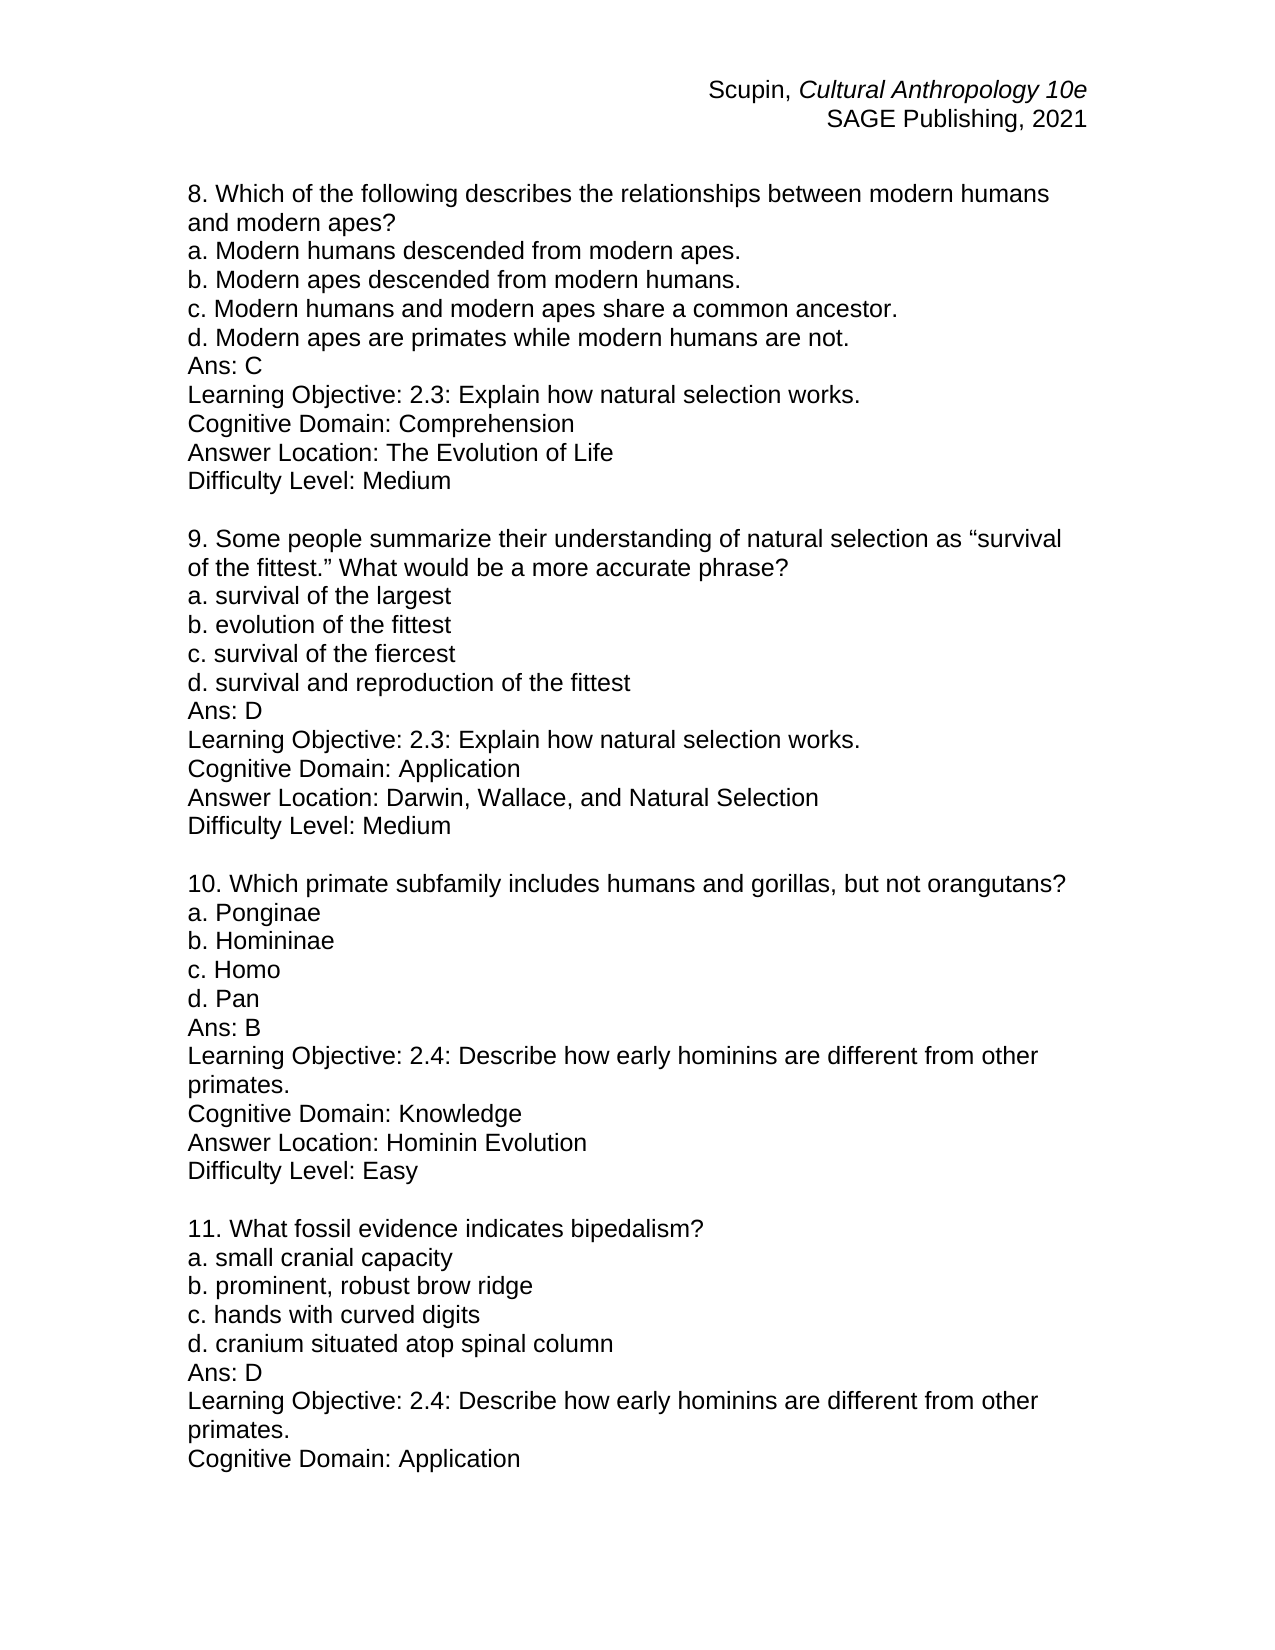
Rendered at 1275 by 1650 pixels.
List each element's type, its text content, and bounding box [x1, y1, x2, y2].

text Answer Location: Hominin Evolution [187, 1127, 1087, 1156]
text Learning Objective: 2.3: Explain how natural selection works. [187, 725, 1087, 754]
text d. Modern apes are primates while modern humans are not. [187, 322, 1087, 351]
text c. Modern humans and modern apes share a common ancestor. [187, 294, 1087, 322]
text b. evolution of the fittest [187, 610, 1087, 639]
text Difficulty Level: Medium [187, 466, 1087, 495]
text d. survival and reproduction of the fittest [187, 667, 1087, 696]
text Learning Objective: 2.3: Explain how natural selection works. [187, 380, 1087, 409]
text d. Pan [187, 984, 1087, 1012]
text c. survival of the fiercest [187, 639, 1087, 667]
text Cognitive Domain: Application [187, 754, 1087, 782]
text 9. Some people summarize their understanding of natural selection as “survival of the fittest.” What would be a more accurate phrase? [187, 524, 1087, 581]
text a. small cranial capacity [187, 1242, 1087, 1271]
text Ans: C [187, 351, 1087, 380]
text Learning Objective: 2.4: Describe how early hominins are different from other primates. [187, 1041, 1087, 1099]
text c. hands with curved digits [187, 1300, 1087, 1329]
text b. Homininae [187, 926, 1087, 955]
text a. Ponginae [187, 897, 1087, 926]
text Answer Location: The Evolution of Life [187, 437, 1087, 466]
text Answer Location: Darwin, Wallace, and Natural Selection [187, 782, 1087, 811]
text Cognitive Domain: Knowledge [187, 1099, 1087, 1127]
text b. prominent, robust brow ridge [187, 1271, 1087, 1300]
text Ans: B [187, 1012, 1087, 1041]
text Learning Objective: 2.4: Describe how early hominins are different from other primates. [187, 1386, 1087, 1444]
text a. survival of the largest [187, 581, 1087, 610]
text 8. Which of the following describes the relationships between modern humans and modern apes? [187, 179, 1087, 236]
text Cognitive Domain: Comprehension [187, 409, 1087, 437]
text c. Homo [187, 955, 1087, 984]
text Difficulty Level: Easy [187, 1156, 1087, 1185]
text Difficulty Level: Medium [187, 811, 1087, 840]
text Cognitive Domain: Application [187, 1444, 1087, 1472]
text a. Modern humans descended from modern apes. [187, 236, 1087, 265]
text 11. What fossil evidence indicates bipedalism? [187, 1214, 1087, 1242]
text Ans: D [187, 1357, 1087, 1386]
text 10. Which primate subfamily includes humans and gorillas, but not orangutans? [187, 869, 1087, 897]
text b. Modern apes descended from modern humans. [187, 265, 1087, 294]
text d. cranium situated atop spinal column [187, 1329, 1087, 1357]
text Ans: D [187, 696, 1087, 725]
